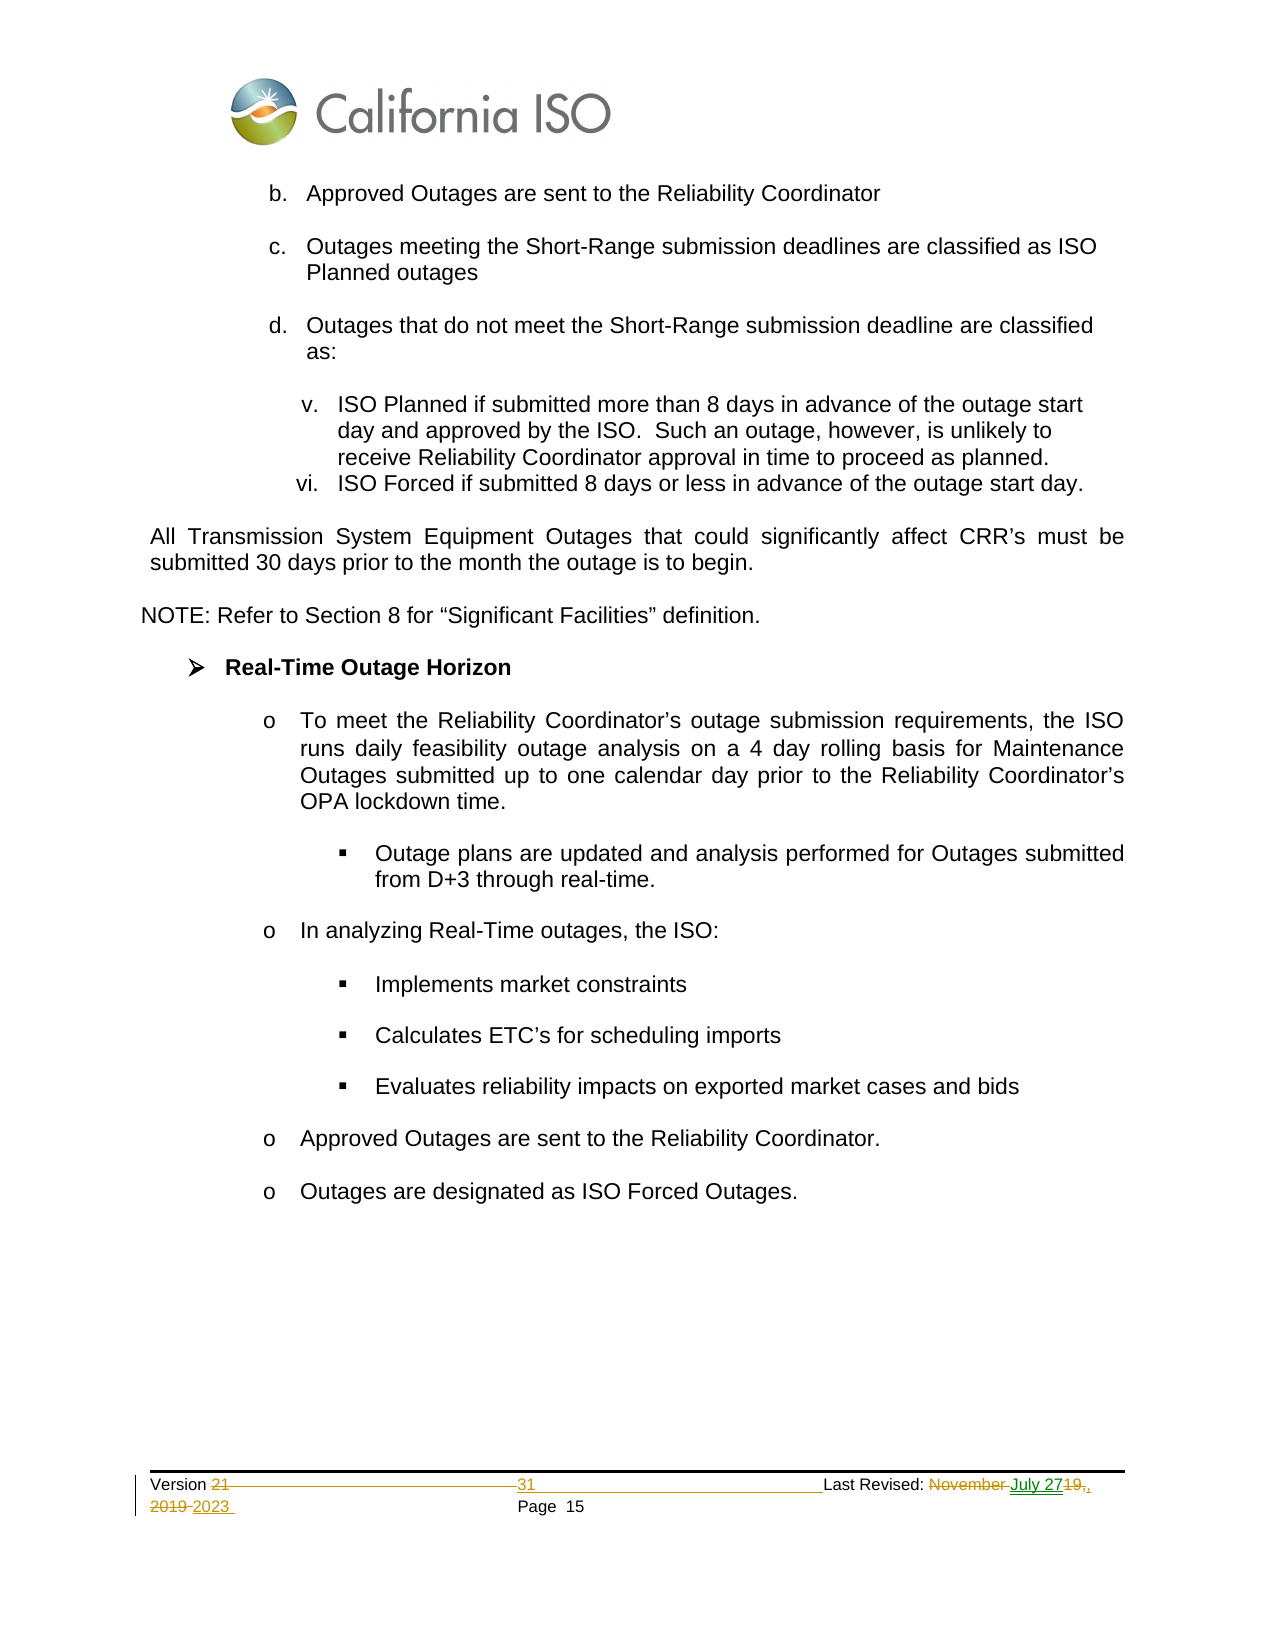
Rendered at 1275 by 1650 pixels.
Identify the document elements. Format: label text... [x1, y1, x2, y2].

list ISO Forced if submitted 8 days or less in advance of the outage start day. [319, 470, 1125, 496]
list Outages are designated as ISO Forced Outages. [262, 1178, 1125, 1206]
list Approved Outages are sent to the Reliability Coordinator [269, 180, 1125, 206]
list Calculates ETC’s for scheduling imports [337, 1022, 1125, 1048]
list To meet the Reliability Coordinator’s outage submission requirements, the ISO runs daily feasibility outage analysis on a 4 day rolling basis for Maintenance Outages submitted up to one calendar day prior to the Reliability Coordinator’s OPA lockdown time. [262, 707, 1125, 814]
list In analyzing Real-Time outages, the ISO: [262, 917, 1125, 946]
list Implements market constraints [337, 971, 1125, 997]
list ISO Planned if submitted more than 8 days in advance of the outage start day and approved by the ISO. Such an outage, however, is unlikely to receive Reliability Coordinator approval in time to proceed as planned. [319, 391, 1125, 470]
text All Transmission System Equipment Outages that could significantly affect CRR’s must be submitted 30 days prior to the month the outage is to begin. [150, 523, 1125, 575]
list Outage plans are updated and analysis performed for Outages submitted from D+3 through real-time. [337, 839, 1125, 892]
list Approved Outages are sent to the Reliability Coordinator. [262, 1124, 1125, 1153]
list Outages that do not meet the Short-Range submission deadline are classified as: [269, 312, 1125, 364]
list Outages meeting the Short-Range submission deadlines are classified as ISO Planned outages [269, 233, 1125, 285]
list Real-Time Outage Horizon [187, 654, 1125, 681]
list Evaluates reliability impacts on exported market cases and bids [337, 1073, 1125, 1099]
text NOTE: Refer to Section 8 for “Significant Facilities” definition. [141, 602, 1125, 628]
picture [225, 75, 615, 148]
